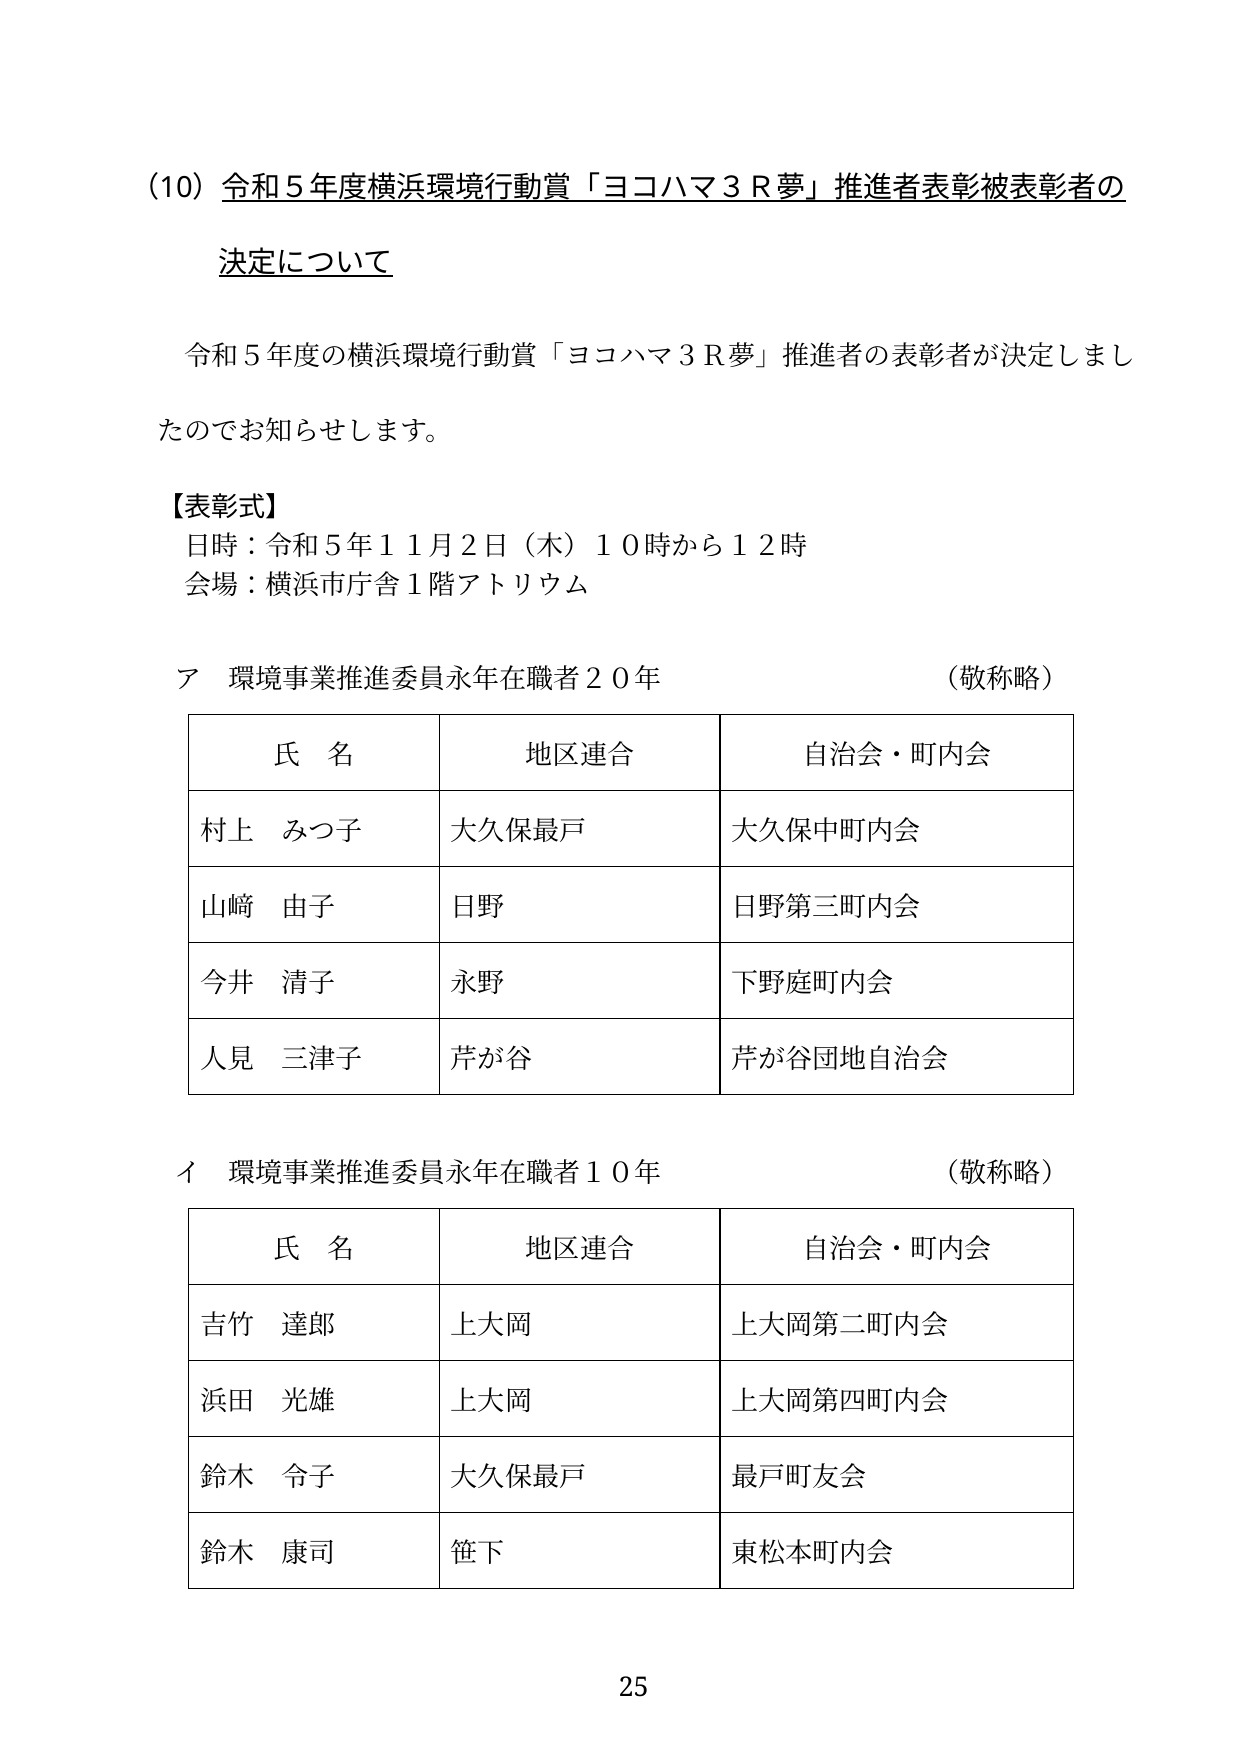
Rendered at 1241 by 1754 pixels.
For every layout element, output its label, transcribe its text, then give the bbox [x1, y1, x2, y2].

table_cell 大久保最戸 [440, 1437, 719, 1512]
table_cell 芹が谷 [440, 1019, 719, 1094]
text 日時：令和５年１１月２日（木）１０時から１２時 [157, 524, 1137, 563]
text 会場：横浜市庁舎１階アトリウム [157, 563, 1137, 602]
text 令和５年度の横浜環境行動賞「ヨコハマ３Ｒ夢」推進者の表彰者が決定しましたのでお知らせします。 [157, 316, 1137, 466]
table_header 地区連合 [440, 1209, 719, 1284]
table_header 自治会・町内会 [721, 715, 1073, 790]
table_cell 今井 清子 [189, 943, 439, 1018]
table_cell 日野 [440, 867, 719, 942]
table_cell 上大岡 [440, 1361, 719, 1436]
table_cell 最戸町友会 [721, 1437, 1073, 1512]
table_cell 日野第三町内会 [721, 867, 1073, 942]
table_header 氏 名 [189, 715, 439, 790]
text 【表彰式】 [130, 485, 1137, 524]
table_header 氏 名 [189, 1209, 439, 1284]
table_cell 芹が谷団地自治会 [721, 1019, 1073, 1094]
table_cell 上大岡第四町内会 [721, 1361, 1073, 1436]
table_cell 東松本町内会 [721, 1513, 1073, 1588]
table_cell 吉竹 達郎 [189, 1285, 439, 1360]
table_cell 大久保最戸 [440, 791, 719, 866]
table_cell 下野庭町内会 [721, 943, 1073, 1018]
table_cell 永野 [440, 943, 719, 1018]
text （10）令和５年度横浜環境行動賞「ヨコハマ３Ｒ夢」推進者表彰被表彰者の決定について [130, 148, 1137, 298]
table_header 地区連合 [440, 715, 719, 790]
table_cell 村上 みつ子 [189, 791, 439, 866]
table_cell 山﨑 由子 [189, 867, 439, 942]
text イ 環境事業推進委員永年在職者１０年 （敬称略） [174, 1133, 1137, 1208]
table_header 自治会・町内会 [721, 1209, 1073, 1284]
table_cell 人見 三津子 [189, 1019, 439, 1094]
table_cell 浜田 光雄 [189, 1361, 439, 1436]
table_cell 上大岡 [440, 1285, 719, 1360]
table_cell 笹下 [440, 1513, 719, 1588]
text ア 環境事業推進委員永年在職者２０年 （敬称略） [174, 639, 1137, 714]
table_cell 大久保中町内会 [721, 791, 1073, 866]
table_cell 鈴木 康司 [189, 1513, 439, 1588]
table_cell 上大岡第二町内会 [721, 1285, 1073, 1360]
table_cell 鈴木 令子 [189, 1437, 439, 1512]
